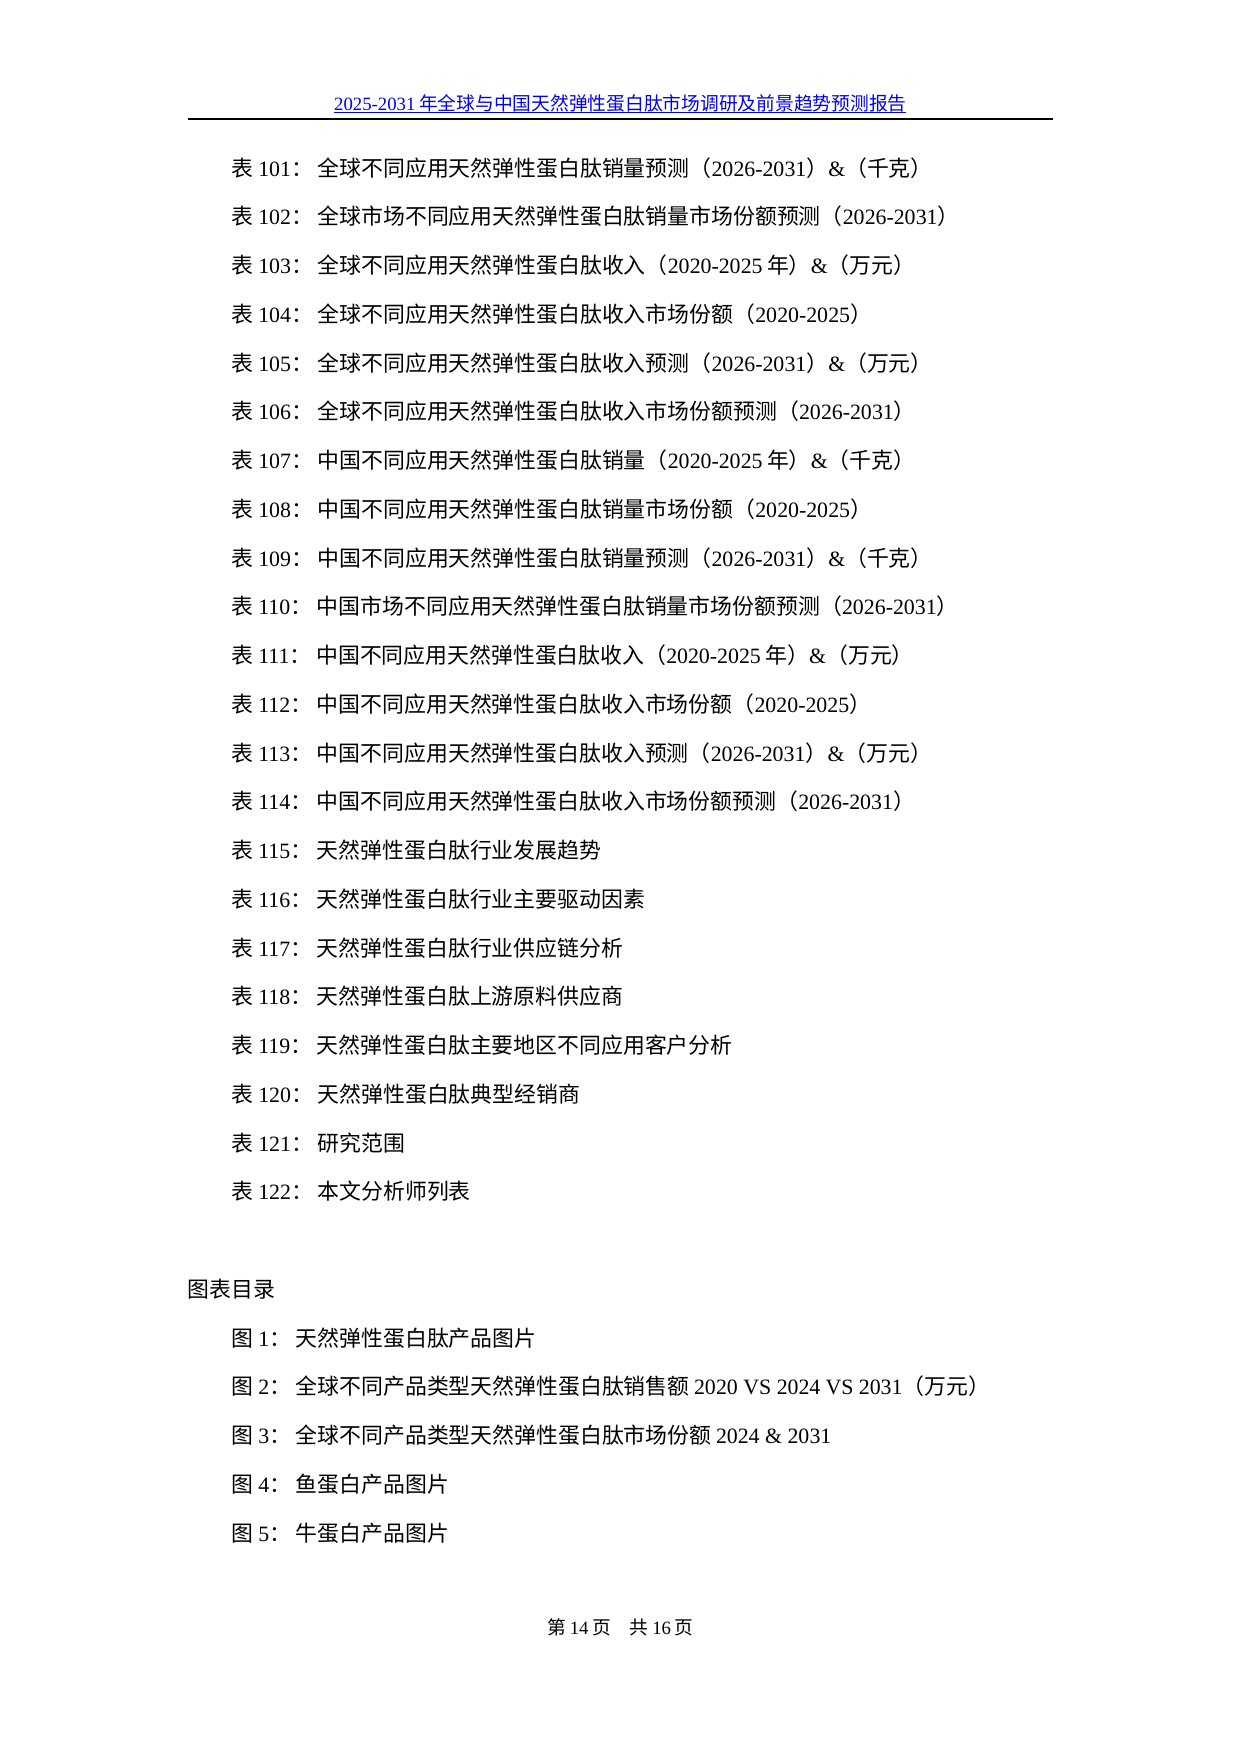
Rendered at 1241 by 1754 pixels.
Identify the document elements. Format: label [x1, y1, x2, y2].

text [187, 150, 1053, 1548]
